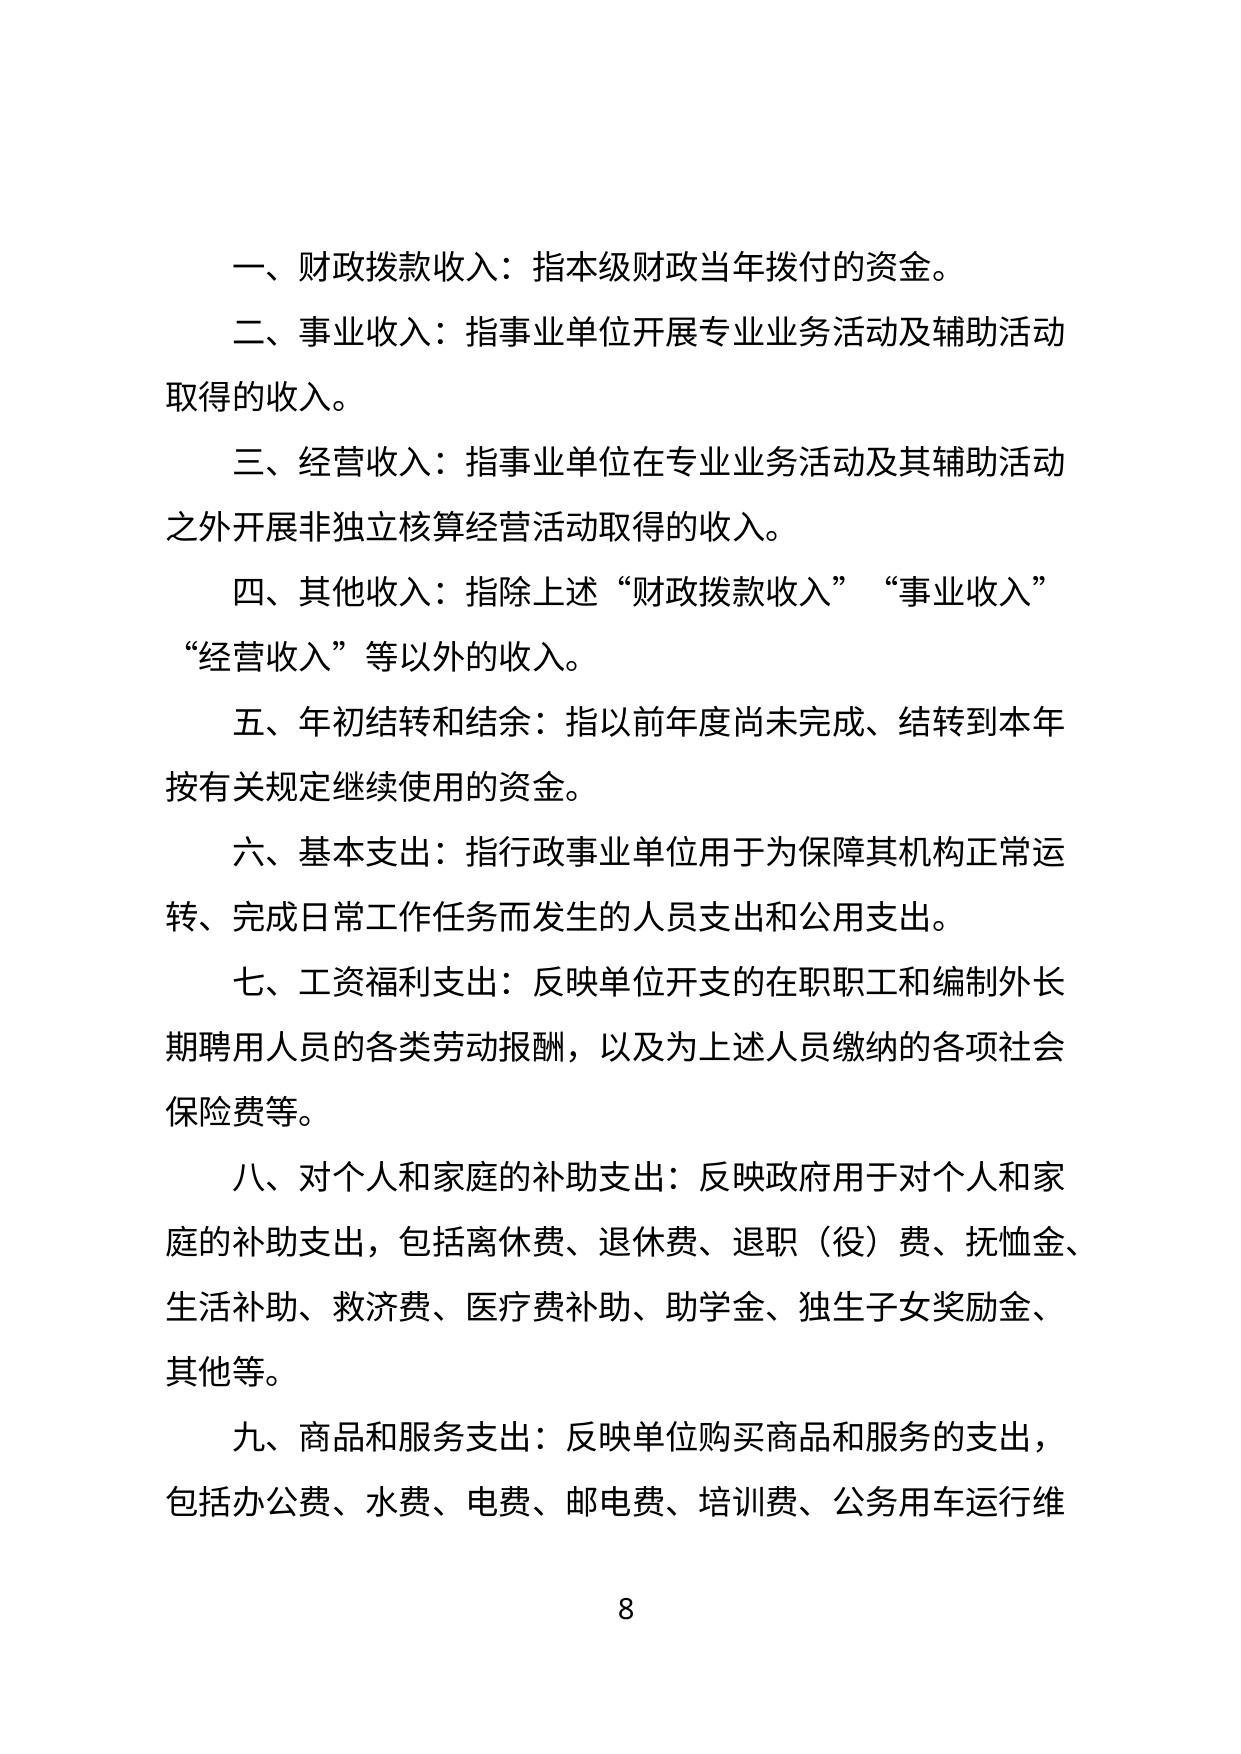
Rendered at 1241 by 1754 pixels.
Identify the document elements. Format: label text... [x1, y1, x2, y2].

text 六、基本支出：指行政事业单位用于为保障其机构正常运转、完成日常工作任务而发生的人员支出和公用支出。 [165, 818, 1087, 948]
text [165, 1403, 1087, 1533]
text 三、经营收入：指事业单位在专业业务活动及其辅助活动之外开展非独立核算经营活动取得的收入。 [165, 428, 1087, 558]
text 八、对个人和家庭的补助支出：反映政府用于对个人和家庭的补助支出，包括离休费、退休费、退职（役）费、抚恤金、生活补助、救济费、医疗费补助、助学金、独生子女奖励金、其他等。 [165, 1143, 1087, 1403]
text 一、财政拨款收入：指本级财政当年拨付的资金。 [165, 233, 1087, 298]
text 七、工资福利支出：反映单位开支的在职职工和编制外长期聘用人员的各类劳动报酬，以及为上述人员缴纳的各项社会保险费等。 [165, 948, 1087, 1143]
text 四、其他收入：指除上述“财政拨款收入”“事业收入”“经营收入”等以外的收入。 [165, 558, 1087, 688]
text 二、事业收入：指事业单位开展专业业务活动及辅助活动取得的收入。 [165, 298, 1087, 428]
text 五、年初结转和结余：指以前年度尚未完成、结转到本年按有关规定继续使用的资金。 [165, 688, 1087, 818]
